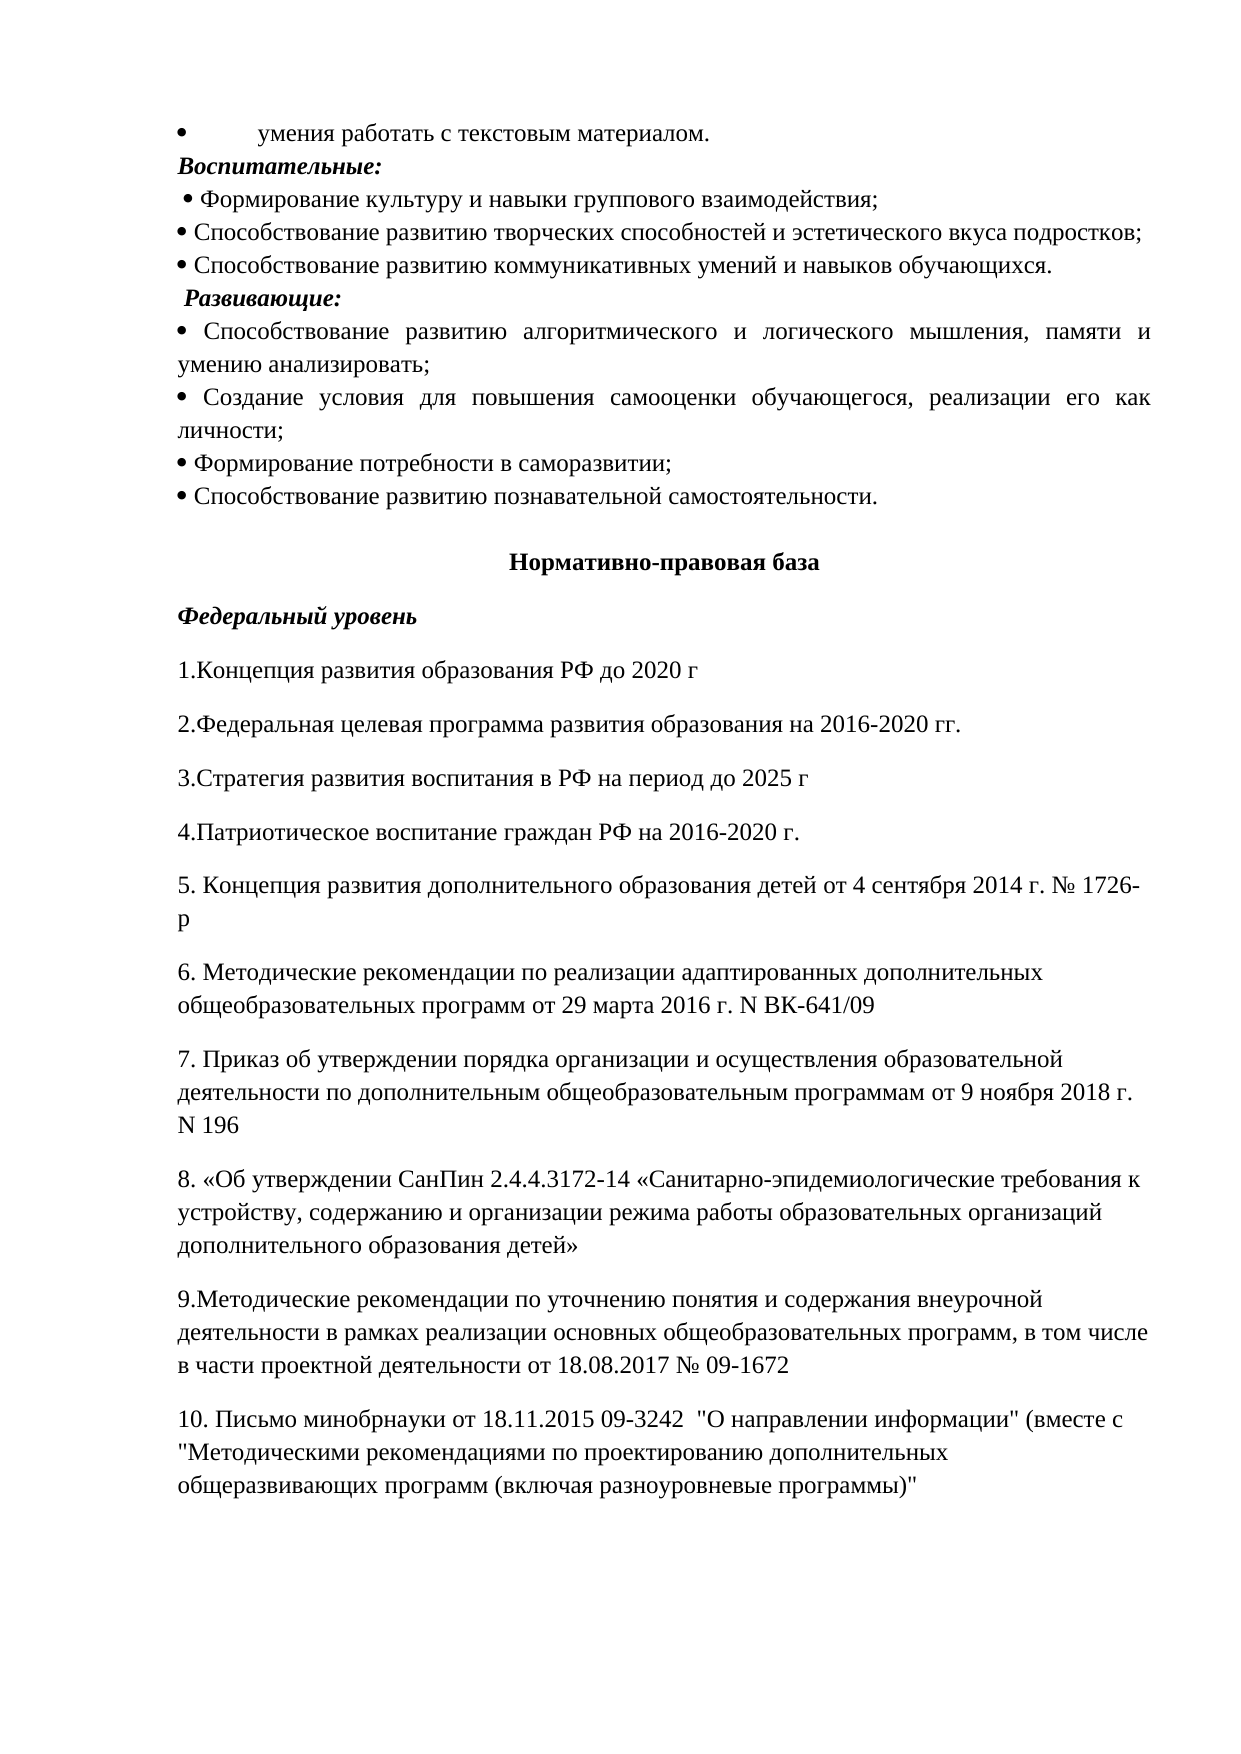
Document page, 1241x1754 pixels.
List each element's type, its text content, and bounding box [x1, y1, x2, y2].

text 9.Методические рекомендации по уточнению понятия и содержания внеурочной деятельности в рамках реализации основных общеобразовательных программ, в том числе в части проектной деятельности от 18.08.2017 № 09-1672 [177, 1284, 1152, 1379]
text 6. Методические рекомендации по реализации адаптированных дополнительных общеобразовательных программ от 29 марта 2016 г. N ВК-641/09 [177, 957, 1152, 1019]
text Создание условия для повышения самооценки обучающегося, реализации его как личности; [177, 382, 1152, 444]
text Федеральный уровень [177, 601, 1152, 630]
text 4.Патриотическое воспитание граждан РФ на 2016-2020 г. [177, 817, 1152, 845]
list умения работать с текстовым материалом. [177, 118, 1152, 147]
text 10. Письмо минобрнауки от 18.11.2015 09-3242 "О направлении информации" (вместе с "Методическими рекомендациями по проектированию дополнительных общеразвивающих программ (включая разноуровневые программы)" [177, 1404, 1152, 1499]
text Способствование развитию творческих способностей и эстетического вкуса подростков; [177, 217, 1152, 246]
text Способствование развитию познавательной самостоятельности. [177, 481, 1152, 510]
text Развивающие: [177, 283, 1152, 312]
text 3.Стратегия развития воспитания в РФ на период до 2025 г [177, 763, 1152, 792]
text Формирование потребности в саморазвитии; [177, 448, 1152, 477]
text 1.Концепция развития образования РФ до 2020 г [177, 655, 1152, 684]
text 2.Федеральная целевая программа развития образования на 2016-2020 гг. [177, 709, 1152, 738]
text 7. Приказ об утверждении порядка организации и осуществления образовательной деятельности по дополнительным общеобразовательным программам от 9 ноября 2018 г. N 196 [177, 1044, 1152, 1139]
text 5. Концепция развития дополнительного образования детей от 4 сентября 2014 г. № 1726-р [177, 871, 1152, 932]
text Формирование культуру и навыки группового взаимодействия; [177, 184, 1152, 213]
text Нормативно-правовая база [177, 547, 1152, 576]
text Способствование развитию коммуникативных умений и навыков обучающихся. [177, 250, 1152, 279]
text 8. «Об утверждении СанПин 2.4.4.3172-14 «Санитарно-эпидемиологические требования к устройству, содержанию и организации режима работы образовательных организаций дополнительного образования детей» [177, 1164, 1152, 1259]
text Воспитательные: [177, 151, 1152, 180]
text Способствование развитию алгоритмического и логического мышления, памяти и умению анализировать; [177, 316, 1152, 378]
